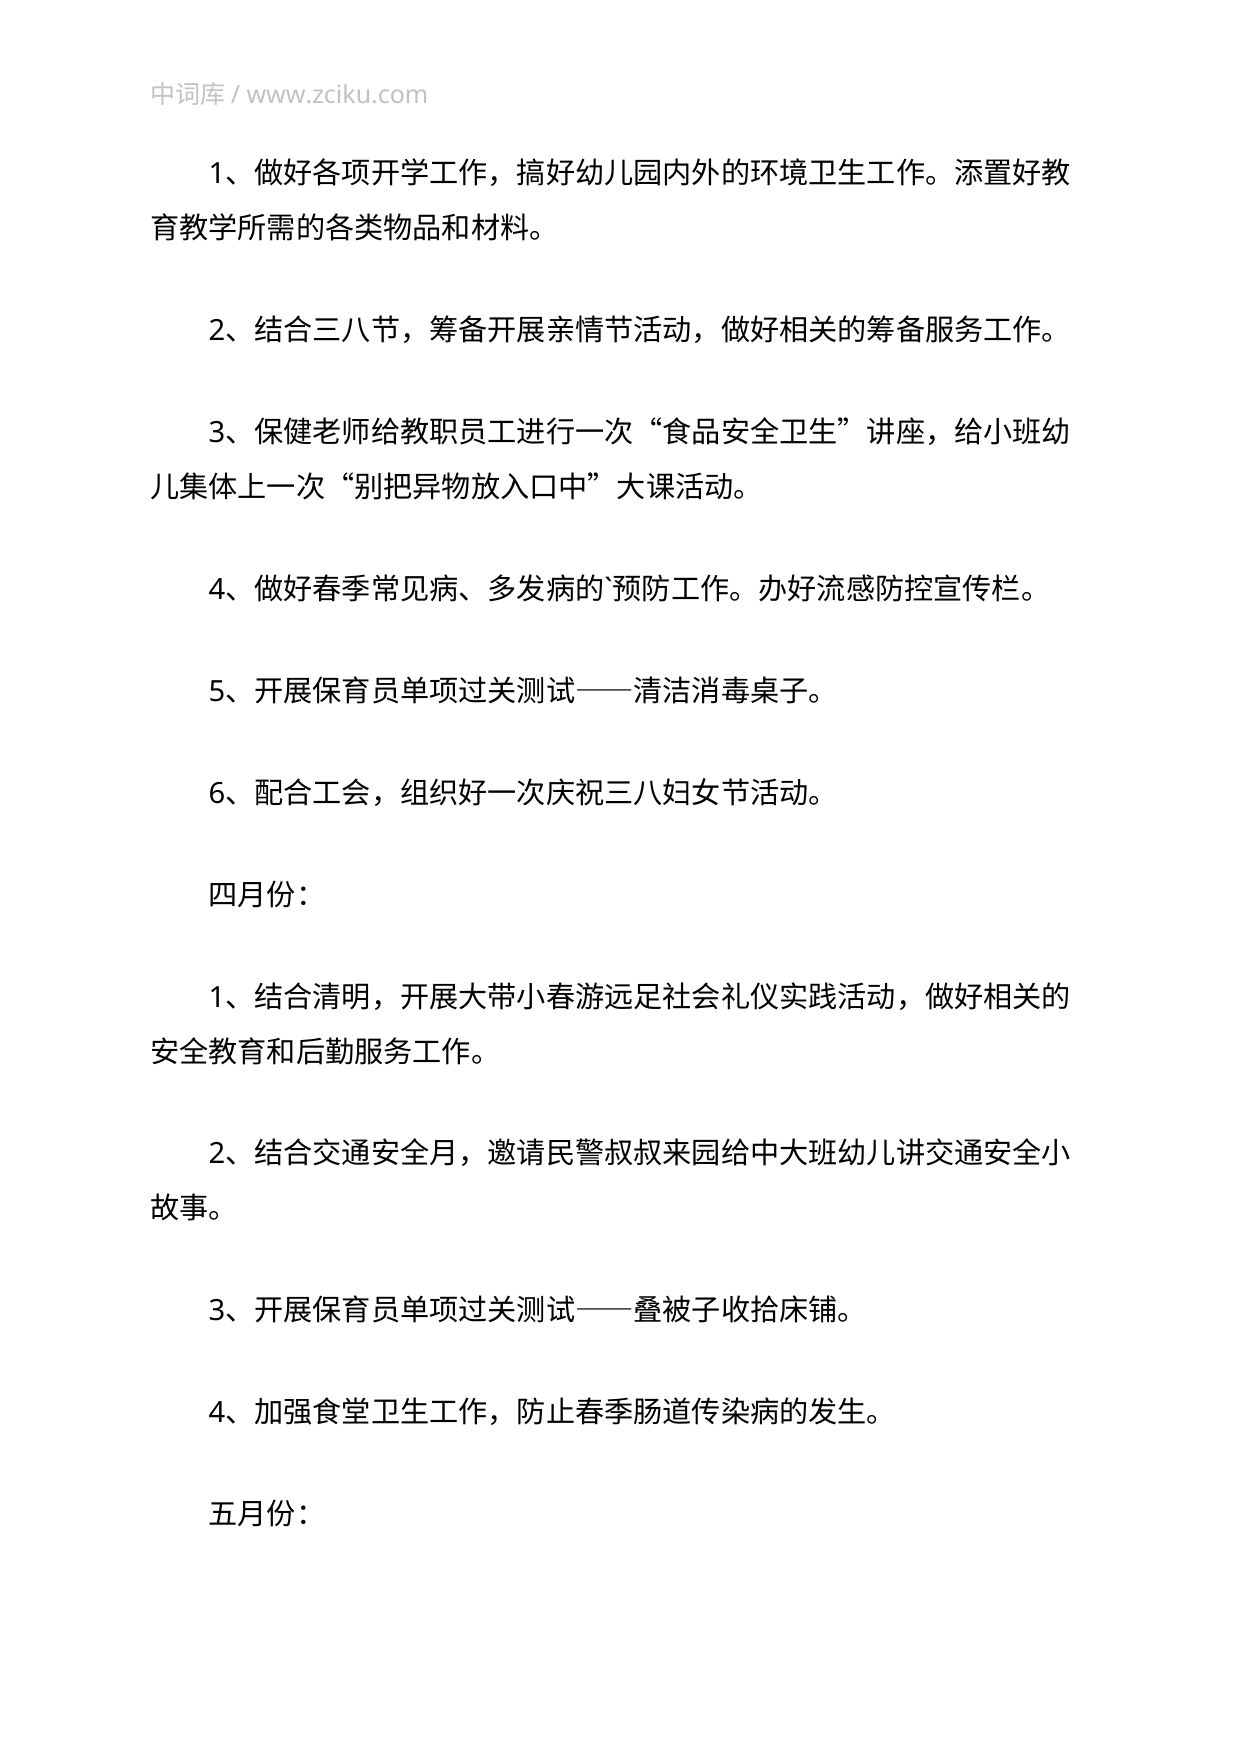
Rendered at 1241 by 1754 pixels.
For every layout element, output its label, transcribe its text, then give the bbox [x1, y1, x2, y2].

text 2、结合三八节，筹备开展亲情节活动，做好相关的筹备服务工作。 [150, 307, 1090, 349]
text 1、做好各项开学工作，搞好幼儿园内外的环境卫生工作。添置好教育教学所需的各类物品和材料。 [150, 150, 1090, 247]
text 3、开展保育员单项过关测试——叠被子收拾床铺。 [150, 1287, 1090, 1329]
text 四月份： [150, 871, 1090, 914]
text 五月份： [150, 1491, 1090, 1533]
text 3、保健老师给教职员工进行一次“食品安全卫生”讲座，给小班幼儿集体上一次“别把异物放入口中”大课活动。 [150, 409, 1090, 506]
text 2、结合交通安全月，邀请民警叔叔来园给中大班幼儿讲交通安全小故事。 [150, 1130, 1090, 1227]
text 1、结合清明，开展大带小春游远足社会礼仪实践活动，做好相关的安全教育和后勤服务工作。 [150, 973, 1090, 1071]
text 6、配合工会，组织好一次庆祝三八妇女节活动。 [150, 769, 1090, 812]
text 4、加强食堂卫生工作，防止春季肠道传染病的发生。 [150, 1389, 1090, 1431]
text 4、做好春季常见病、多发病的`预防工作。办好流感防控宣传栏。 [150, 566, 1090, 608]
text 5、开展保育员单项过关测试——清洁消毒桌子。 [150, 667, 1090, 710]
